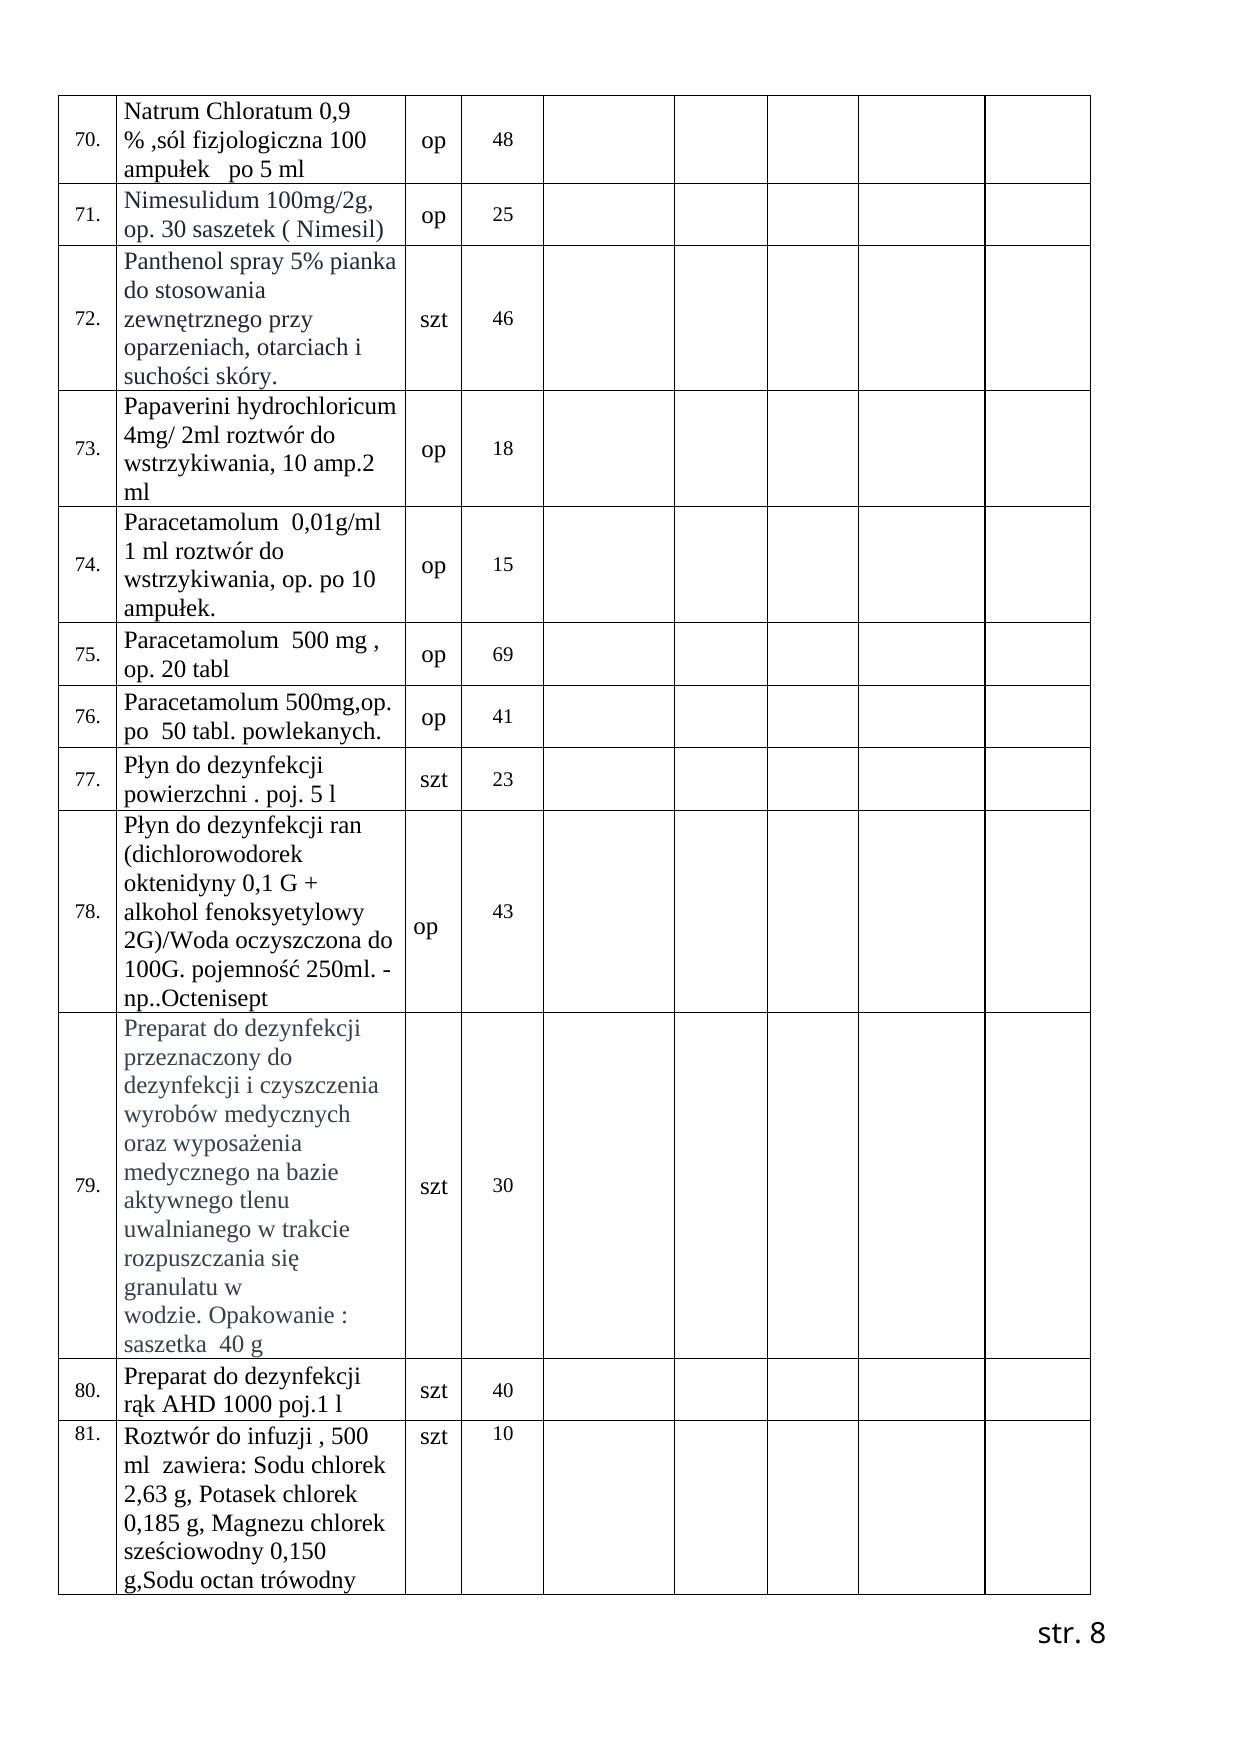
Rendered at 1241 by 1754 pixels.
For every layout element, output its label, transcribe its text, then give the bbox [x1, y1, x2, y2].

table_cell [986, 1013, 1090, 1358]
table_cell [859, 1013, 984, 1358]
table_cell op [406, 507, 461, 622]
table_cell [768, 1013, 858, 1358]
table_cell [986, 748, 1090, 809]
table_cell Płyn do dezynfekcji ran (dichlorowodorek oktenidyny 0,1 G + alkohol fenoksyetylowy 2G)/Woda oczyszczona do 100G. pojemność 250ml. - np..Octenisept [117, 811, 405, 1012]
table_cell [768, 246, 858, 390]
table_cell szt [406, 1013, 461, 1358]
table_cell [675, 1421, 767, 1594]
table_cell Preparat do dezynfekcji rąk AHD 1000 poj.1 l [117, 1359, 405, 1420]
table_cell [986, 391, 1090, 506]
table_cell Nimesulidum 100mg/2g, op. 30 saszetek ( Nimesil) [117, 184, 405, 245]
table_cell [544, 507, 674, 622]
table_cell [675, 1013, 767, 1358]
table_cell [675, 391, 767, 506]
table_cell [768, 184, 858, 245]
table_cell Paracetamolum 500mg,op. po 50 tabl. powlekanych. [117, 686, 405, 747]
table_cell [859, 184, 984, 245]
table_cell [117, 1421, 405, 1594]
table_cell [544, 1359, 674, 1420]
table_cell [675, 507, 767, 622]
table_cell op [406, 96, 461, 183]
table_cell [859, 623, 984, 684]
table_cell 40 [462, 1359, 543, 1420]
table_cell [544, 246, 674, 390]
table_cell 15 [462, 507, 543, 622]
table_cell [859, 1421, 984, 1594]
table_cell [859, 507, 984, 622]
table_cell [675, 184, 767, 245]
table_cell [675, 1359, 767, 1420]
table_cell [768, 686, 858, 747]
table_cell [986, 1421, 1090, 1594]
table_cell [544, 1421, 674, 1594]
table_cell [986, 246, 1090, 390]
table_cell [544, 1013, 674, 1358]
table_cell [675, 811, 767, 1012]
table_cell [859, 811, 984, 1012]
table_cell [544, 391, 674, 506]
table_cell [544, 96, 674, 183]
table_cell 23 [462, 748, 543, 809]
table_cell [859, 748, 984, 809]
table_cell 18 [462, 391, 543, 506]
table_cell szt [406, 748, 461, 809]
table_cell 80. [59, 1359, 116, 1420]
table_cell [768, 391, 858, 506]
table_cell [986, 811, 1090, 1012]
table_cell [768, 1421, 858, 1594]
table_cell 48 [462, 96, 543, 183]
table_cell [544, 748, 674, 809]
table_cell [675, 246, 767, 390]
table_cell Preparat do dezynfekcji przeznaczony do dezynfekcji i czyszczenia wyrobów medycznych oraz wyposażenia medycznego na bazie aktywnego tlenu uwalnianego w trakcie rozpuszczania się granulatu w wodzie. Opakowanie : saszetka 40 g [117, 1013, 405, 1358]
table_cell szt [406, 1359, 461, 1420]
table_cell Paracetamolum 500 mg , op. 20 tabl [117, 623, 405, 684]
table_cell 81. [59, 1421, 116, 1594]
table_cell [859, 391, 984, 506]
table_cell Papaverini hydrochloricum 4mg/ 2ml roztwór do wstrzykiwania, 10 amp.2 ml [117, 391, 405, 506]
table_cell [675, 686, 767, 747]
table_cell Paracetamolum 0,01g/ml 1 ml roztwór do wstrzykiwania, op. po 10 ampułek. [117, 507, 405, 622]
table_cell [544, 623, 674, 684]
table_cell op [406, 391, 461, 506]
table_cell [768, 623, 858, 684]
table_cell 69 [462, 623, 543, 684]
table_cell szt [406, 246, 461, 390]
table_cell 79. [59, 1013, 116, 1358]
table_cell [768, 1359, 858, 1420]
table_cell Panthenol spray 5% pianka do stosowania zewnętrznego przy oparzeniach, otarciach i suchości skóry. [117, 246, 405, 390]
table_cell Natrum Chloratum 0,9 % ,sól fizjologiczna 100 ampułek po 5 ml [117, 96, 405, 183]
table_cell 25 [462, 184, 543, 245]
table_cell 78. [59, 811, 116, 1012]
table_cell [859, 1359, 984, 1420]
table_cell 10 [462, 1421, 543, 1594]
table_cell 74. [59, 507, 116, 622]
table_cell [675, 96, 767, 183]
table_cell 76. [59, 686, 116, 747]
table_cell op [406, 686, 461, 747]
table_cell 41 [462, 686, 543, 747]
table_cell [544, 811, 674, 1012]
table_cell [986, 1359, 1090, 1420]
table_cell [768, 811, 858, 1012]
table_cell [544, 686, 674, 747]
table_cell [859, 246, 984, 390]
table_cell [768, 748, 858, 809]
table_cell op [406, 811, 461, 1012]
table_cell [675, 748, 767, 809]
table_cell 46 [462, 246, 543, 390]
table_cell 77. [59, 748, 116, 809]
table_cell [986, 507, 1090, 622]
table_cell op [406, 623, 461, 684]
table_cell [986, 623, 1090, 684]
table_cell [768, 507, 858, 622]
table_cell [986, 184, 1090, 245]
table_cell [768, 96, 858, 183]
table_cell [544, 184, 674, 245]
table_cell 43 [462, 811, 543, 1012]
table_cell [859, 96, 984, 183]
table_cell Płyn do dezynfekcji powierzchni . poj. 5 l [117, 748, 405, 809]
table_cell 72. [59, 246, 116, 390]
table_cell 30 [462, 1013, 543, 1358]
table_cell [986, 96, 1090, 183]
table_cell [675, 623, 767, 684]
table_cell [986, 686, 1090, 747]
table_cell szt [406, 1421, 461, 1594]
table_cell 70. [59, 96, 116, 183]
table_cell 75. [59, 623, 116, 684]
table_cell [859, 686, 984, 747]
table_cell 73. [59, 391, 116, 506]
table_cell 71. [59, 184, 116, 245]
table_cell op [406, 184, 461, 245]
